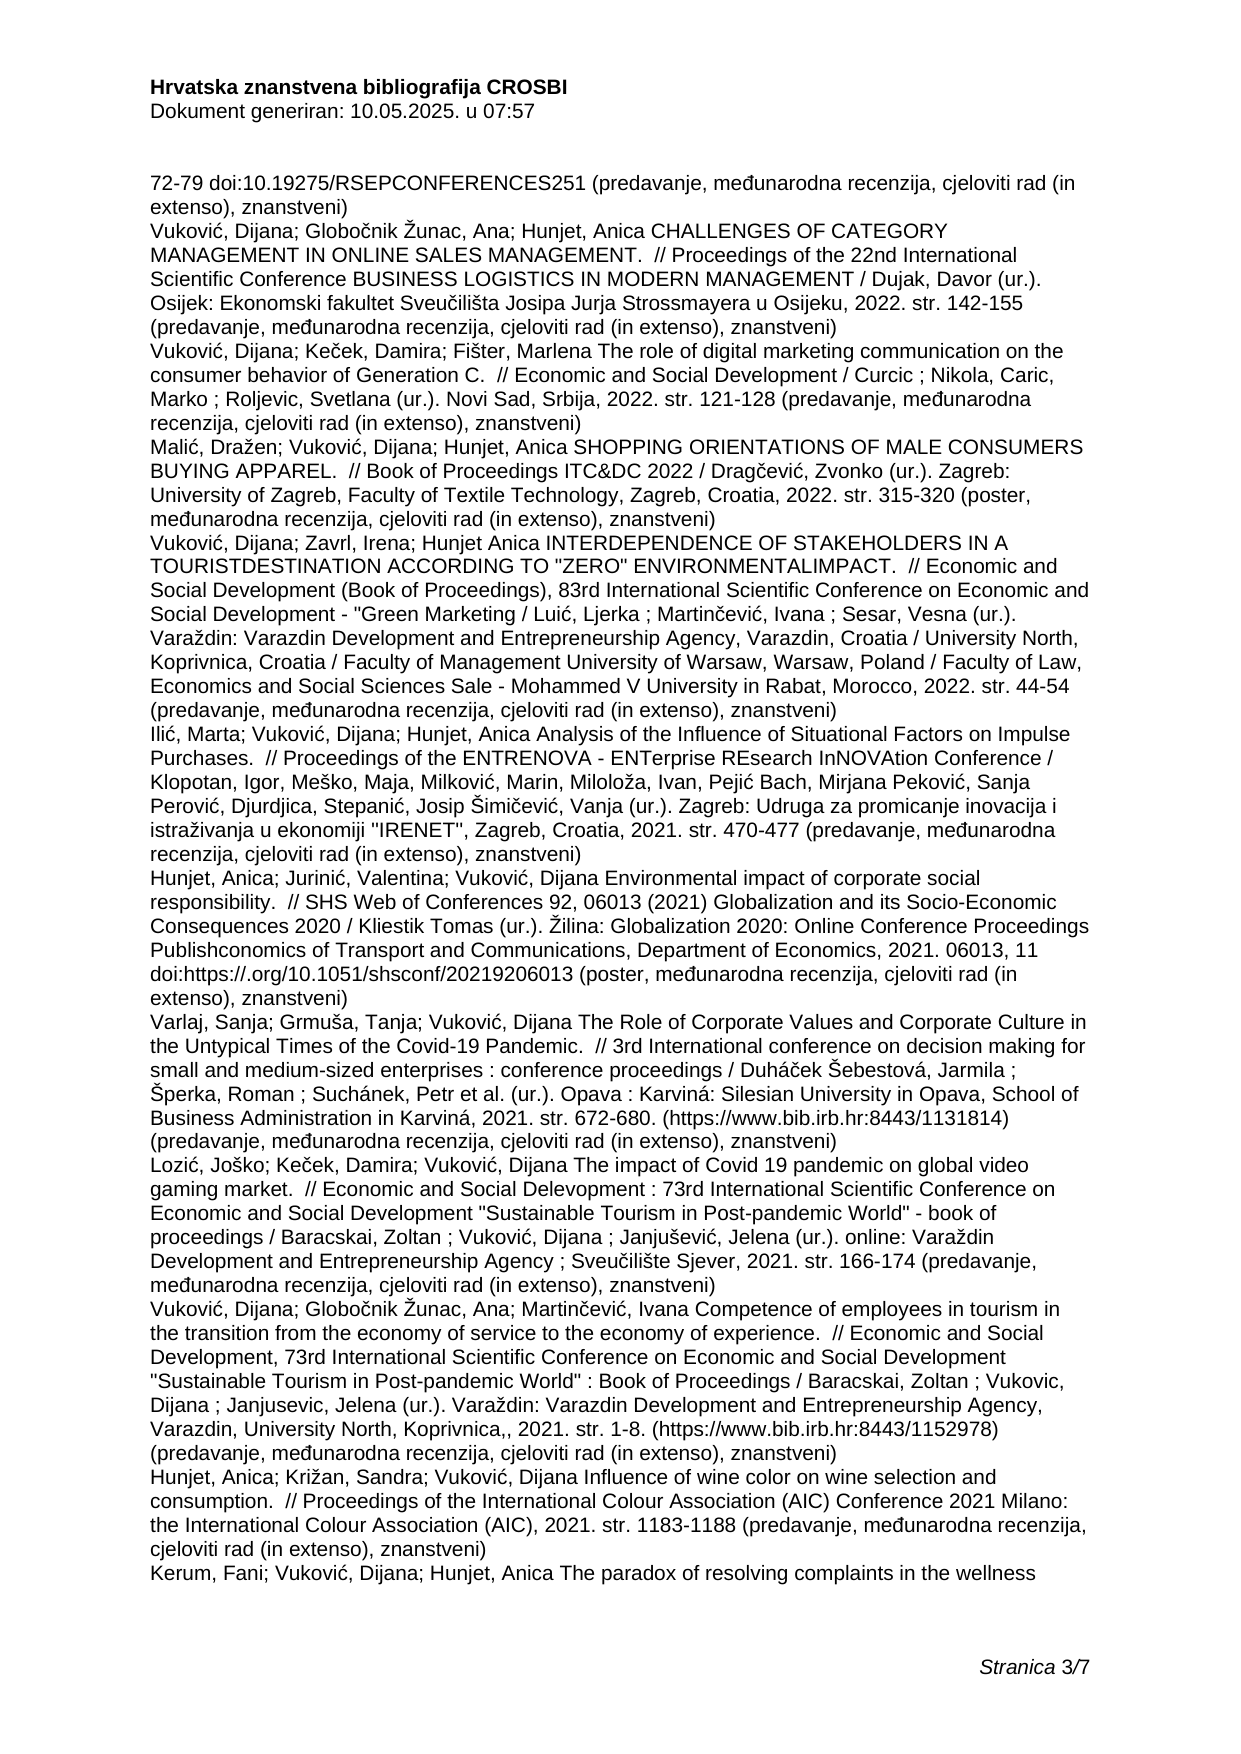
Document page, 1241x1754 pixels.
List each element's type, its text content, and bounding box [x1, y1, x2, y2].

text Vuković, Dijana; Globočnik Žunac, Ana; Hunjet, Anica [150, 219, 1090, 339]
text Hunjet, Anica; Jurinić, Valentina; Vuković, Dijana [150, 866, 1090, 1009]
text Vuković, Dijana; Zavrl, Irena; Hunjet Anica [150, 530, 1090, 722]
text Malić, Dražen; Vuković, Dijana; Hunjet, Anica [150, 434, 1090, 530]
text Lozić, Joško; Keček, Damira; Vuković, Dijana [150, 1153, 1090, 1297]
text Ilić, Marta; Vuković, Dijana; Hunjet, Anica [150, 722, 1090, 866]
text Hunjet, Anica; Križan, Sandra; Vuković, Dijana [150, 1465, 1090, 1561]
text Vuković, Dijana; Globočnik Žunac, Ana; Martinčević, Ivana [150, 1297, 1090, 1465]
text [150, 1561, 1090, 1584]
text Vuković, Dijana; Keček, Damira; Fišter, Marlena [150, 339, 1090, 434]
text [150, 171, 1090, 219]
text Varlaj, Sanja; Grmuša, Tanja; Vuković, Dijana [150, 1009, 1090, 1153]
